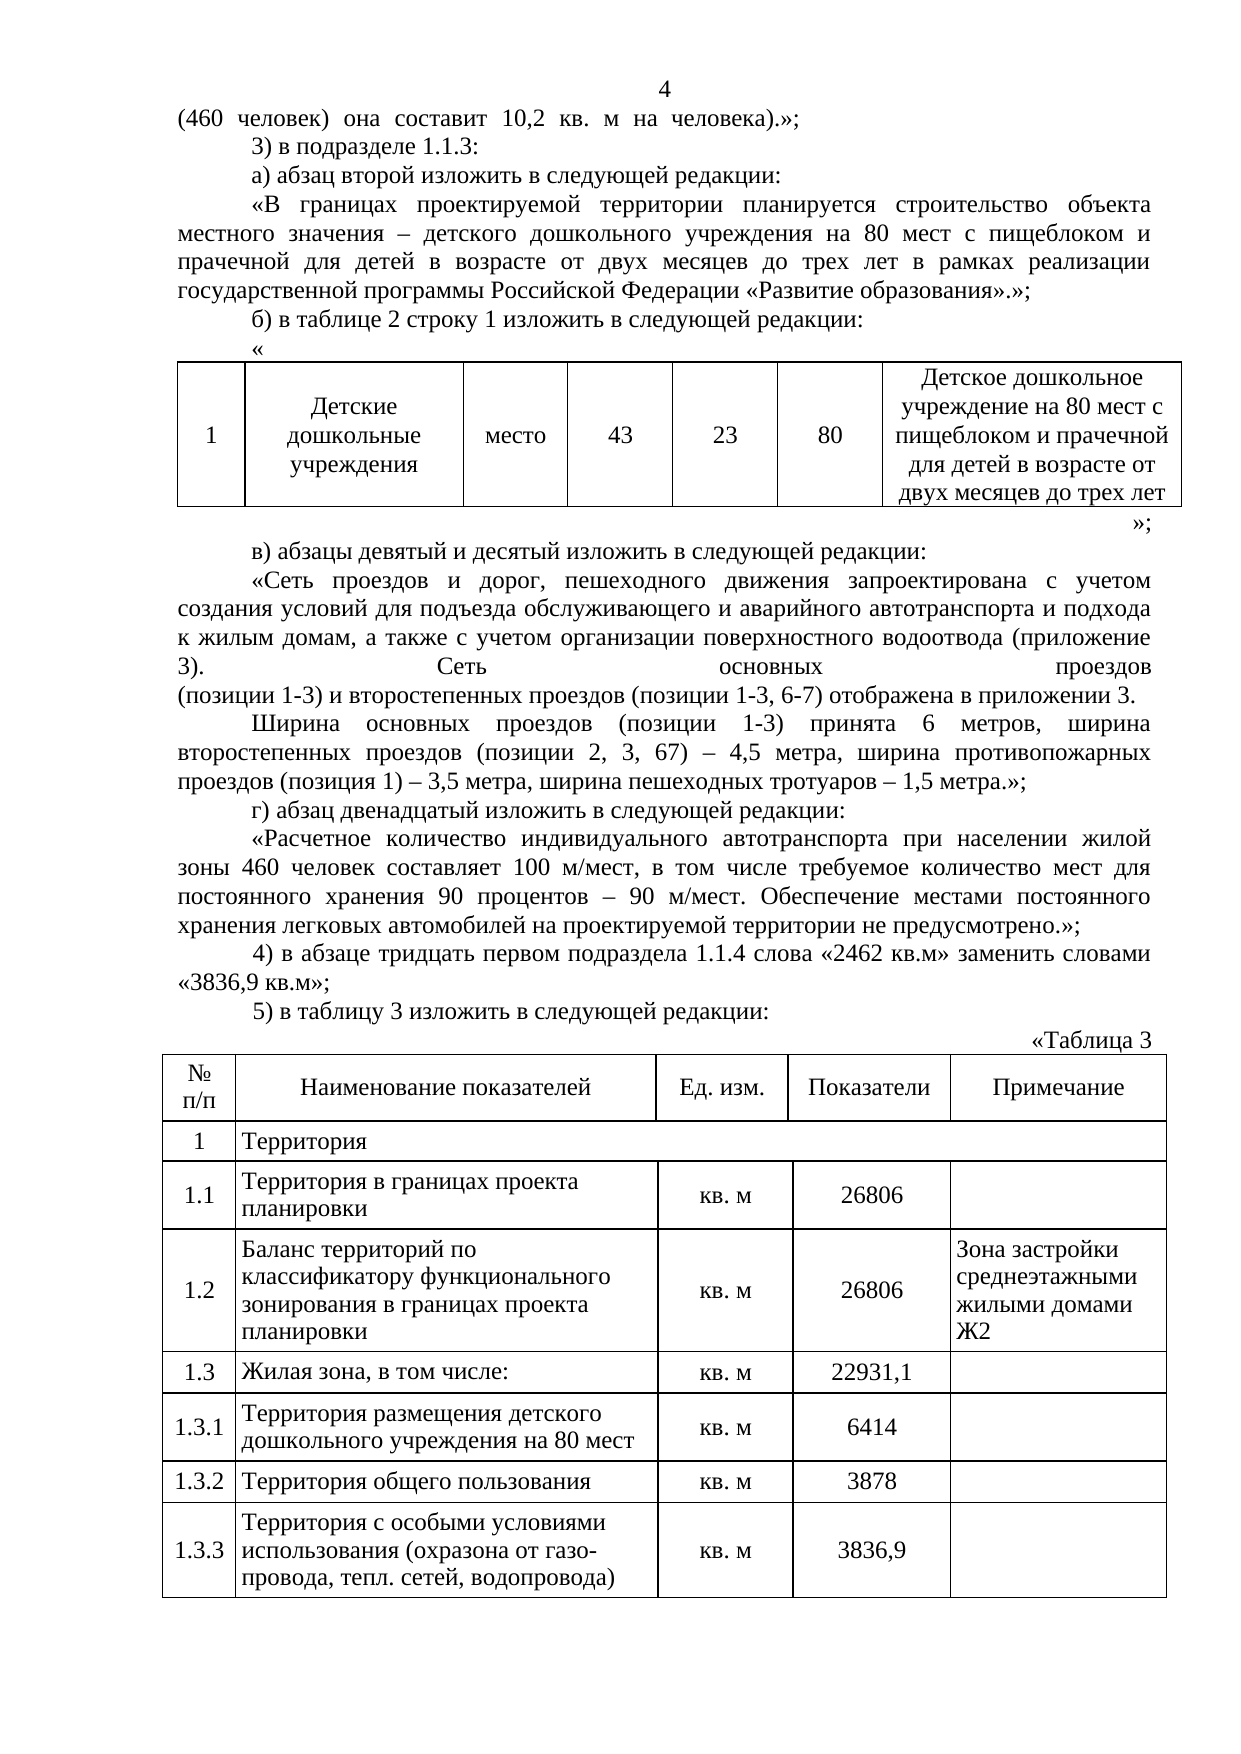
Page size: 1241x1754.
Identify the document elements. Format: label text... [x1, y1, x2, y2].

table_header Ед. изм. [657, 1055, 787, 1120]
text б) в таблице 2 строку 1 изложить в следующей редакции: [177, 304, 1152, 333]
text «Расчетное количество индивидуального автотранспорта при населении жилой зоны 460 человек составляет 100 м/мест, в том числе требуемое количество мест для постоянного хранения 90 процентов – 90 м/мест. Обеспечение местами постоянного хранения легковых автомобилей на проектируемой территории не предусмотрено.»; [177, 823, 1152, 938]
table_cell [951, 1352, 1166, 1392]
table_header № п/п [163, 1055, 235, 1120]
text « [177, 333, 1152, 361]
table_header 43 [568, 363, 672, 506]
text в) абзацы девятый и десятый изложить в следующей редакции: [177, 536, 1152, 565]
table_cell кв. м [659, 1162, 792, 1228]
text 5) в таблицу 3 изложить в следующей редакции: [177, 996, 1152, 1025]
table_header место [464, 363, 567, 506]
table_header Детское дошкольное учреждение на 80 мест с пищеблоком и прачечной для детей в возрасте от двух месяцев до трех лет [883, 363, 1181, 506]
table_cell Территория с особыми условиями использования (охразона от газо-провода, тепл. сетей, водопровода) [236, 1503, 657, 1597]
table_cell 26806 [794, 1230, 950, 1351]
table_cell 3878 [794, 1462, 950, 1502]
table_cell кв. м [659, 1394, 792, 1460]
table_cell кв. м [659, 1462, 792, 1502]
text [177, 103, 1152, 131]
text Ширина основных проездов (позиции 1-3) принята , ширина второстепенных проездов (позиции 2, 3, 67) – , ширина противопожарных проездов (позиция 1) – , ширина пешеходных тротуаров – »; [177, 708, 1152, 795]
table_cell 1.2 [163, 1230, 235, 1351]
table_cell Жилая зона, в том числе: [236, 1352, 657, 1392]
table_cell Территория общего пользования [236, 1462, 657, 1502]
table_cell 3836,9 [794, 1503, 950, 1597]
table_cell 1.3.2 [163, 1462, 235, 1502]
list 3) в подразделе 1.1.3: [177, 131, 1152, 160]
table_cell кв. м [659, 1230, 792, 1351]
table_header 1 [178, 363, 244, 506]
table_cell кв. м [659, 1503, 792, 1597]
table_header Наименование показателей [236, 1055, 655, 1120]
table_header Примечание [951, 1055, 1166, 1120]
text »; [177, 507, 1152, 536]
table_cell Территория в границах проекта планировки [236, 1162, 657, 1228]
table_cell 6414 [794, 1394, 950, 1460]
text «Сеть проездов и дорог, пешеходного движения запроектирована с учетом создания условий для подъезда обслуживающего и аварийного автотранспорта и подхода к жилым домам, а также с учетом организации поверхностного водоотвода (приложение 3). Сеть основных проездов (позиции 1-3) и второстепенных проездов (позиции 1-3, 6-7) отображена в приложении 3. [177, 565, 1152, 708]
table_cell 1.3.3 [163, 1503, 235, 1597]
table_header Показатели [789, 1055, 950, 1120]
table_cell 22931,1 [794, 1352, 950, 1392]
table_cell 1 [163, 1122, 235, 1160]
table_cell Баланс территорий по классификатору функционального зонирования в границах проекта планировки [236, 1230, 657, 1351]
table_cell кв. м [659, 1352, 792, 1392]
table_cell Территория размещения детского дошкольного учреждения на 80 мест [236, 1394, 657, 1460]
table_header 80 [778, 363, 882, 506]
table_cell 1.3 [163, 1352, 235, 1392]
table_header Детские дошкольные учреждения [246, 363, 463, 506]
table_header 23 [673, 363, 777, 506]
table_cell Зона застройки среднеэтажными жилыми домами Ж2 [951, 1230, 1166, 1351]
table_cell [951, 1394, 1166, 1460]
text 4) в абзаце тридцать первом подраздела 1.1.4 слова «2462 кв.м» заменить словами «3836,9 кв.м»; [177, 938, 1152, 996]
table_cell 1.3.1 [163, 1394, 235, 1460]
list а) абзац второй изложить в следующей редакции: [177, 160, 1152, 189]
table_cell [951, 1162, 1166, 1228]
table_cell 1.1 [163, 1162, 235, 1228]
text «Таблица 3 [177, 1025, 1152, 1053]
text г) абзац двенадцатый изложить в следующей редакции: [177, 795, 1152, 823]
text «В границах проектируемой территории планируется строительство объекта местного значения – детского дошкольного учреждения на 80 мест с пищеблоком и прачечной для детей в возрасте от двух месяцев до трех лет в рамках реализации государственной программы Российской Федерации «Развитие образования».»; [177, 189, 1152, 304]
table_cell [951, 1462, 1166, 1502]
table_cell 26806 [794, 1162, 950, 1228]
table_cell Территория [236, 1122, 1166, 1160]
table_cell [951, 1503, 1166, 1597]
